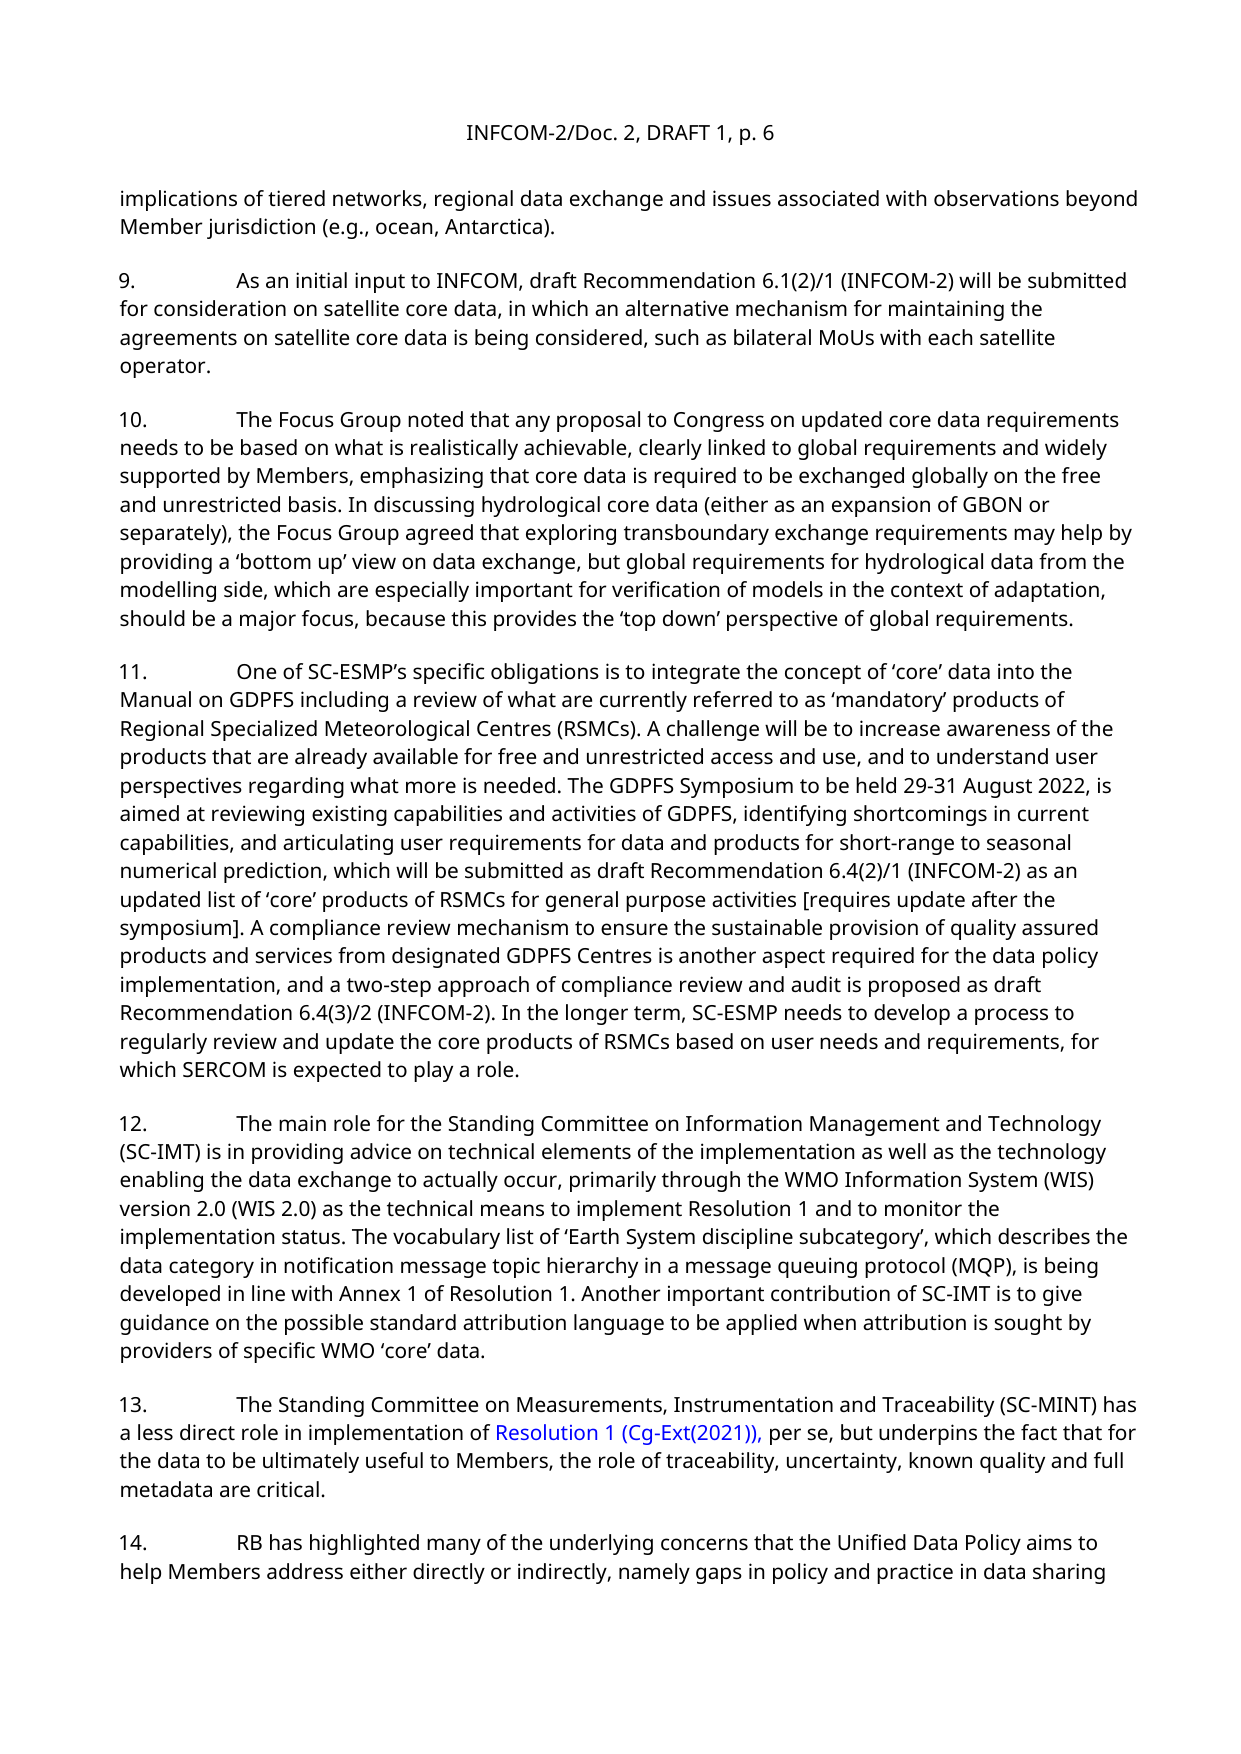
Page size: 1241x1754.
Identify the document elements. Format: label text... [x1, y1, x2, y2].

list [118, 184, 1140, 241]
list As an initial input to INFCOM, draft Recommendation 6.1(2)/1 (INFCOM-2) will be submitted for consideration on satellite core data, in which an alternative mechanism for maintaining the agreements on satellite core data is being considered, such as bilateral MoUs with each satellite operator. [118, 266, 1140, 380]
list The Focus Group noted that any proposal to Congress on updated core data requirements needs to be based on what is realistically achievable, clearly linked to global requirements and widely supported by Members, emphasizing that core data is required to be exchanged globally on the free and unrestricted basis. In discussing hydrological core data (either as an expansion of GBON or separately), the Focus Group agreed that exploring transboundary exchange requirements may help by providing a ‘bottom up’ view on data exchange, but global requirements for hydrological data from the modelling side, which are especially important for verification of models in the context of adaptation, should be a major focus, because this provides the ‘top down’ perspective of global requirements. [118, 405, 1140, 632]
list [118, 1528, 1140, 1585]
list The main role for the Standing Committee on Information Management and Technology (SC-IMT) is in providing advice on technical elements of the implementation as well as the technology enabling the data exchange to actually occur, primarily through the WMO Information System (WIS) version 2.0 (WIS 2.0) as the technical means to implement Resolution 1 and to monitor the implementation status. The vocabulary list of ‘Earth System discipline subcategory’, which describes the data category in notification message topic hierarchy in a message queuing protocol (MQP), is being developed in line with Annex 1 of Resolution 1. Another important contribution of SC-IMT is to give guidance on the possible standard attribution language to be applied when attribution is sought by providers of specific WMO ‘core’ data. [118, 1109, 1140, 1365]
list One of SC-ESMP’s specific obligations is to integrate the concept of ‘core’ data into the Manual on GDPFS including a review of what are currently referred to as ‘mandatory’ products of Regional Specialized Meteorological Centres (RSMCs). A challenge will be to increase awareness of the products that are already available for free and unrestricted access and use, and to understand user perspectives regarding what more is needed. The GDPFS Symposium to be held 29-31 August 2022, is aimed at reviewing existing capabilities and activities of GDPFS, identifying shortcomings in current capabilities, and articulating user requirements for data and products for short-range to seasonal numerical prediction, which will be submitted as draft Recommendation 6.4(2)/1 (INFCOM-2) as an updated list of ‘core’ products of RSMCs for general purpose activities [requires update after the symposium]. A compliance review mechanism to ensure the sustainable provision of quality assured products and services from designated GDPFS Centres is another aspect required for the data policy implementation, and a two-step approach of compliance review and audit is proposed as draft Recommendation 6.4(3)/2 (INFCOM-2). In the longer term, SC-ESMP needs to develop a process to regularly review and update the core products of RSMCs based on user needs and requirements, for which SERCOM is expected to play a role. [118, 657, 1140, 1084]
list The Standing Committee on Measurements, Instrumentation and Traceability (SC-MINT) has a less direct role in implementation of Resolution 1 (Cg-Ext(2021)), per se, but underpins the fact that for the data to be ultimately useful to Members, the role of traceability, uncertainty, known quality and full metadata are critical. [118, 1390, 1140, 1503]
